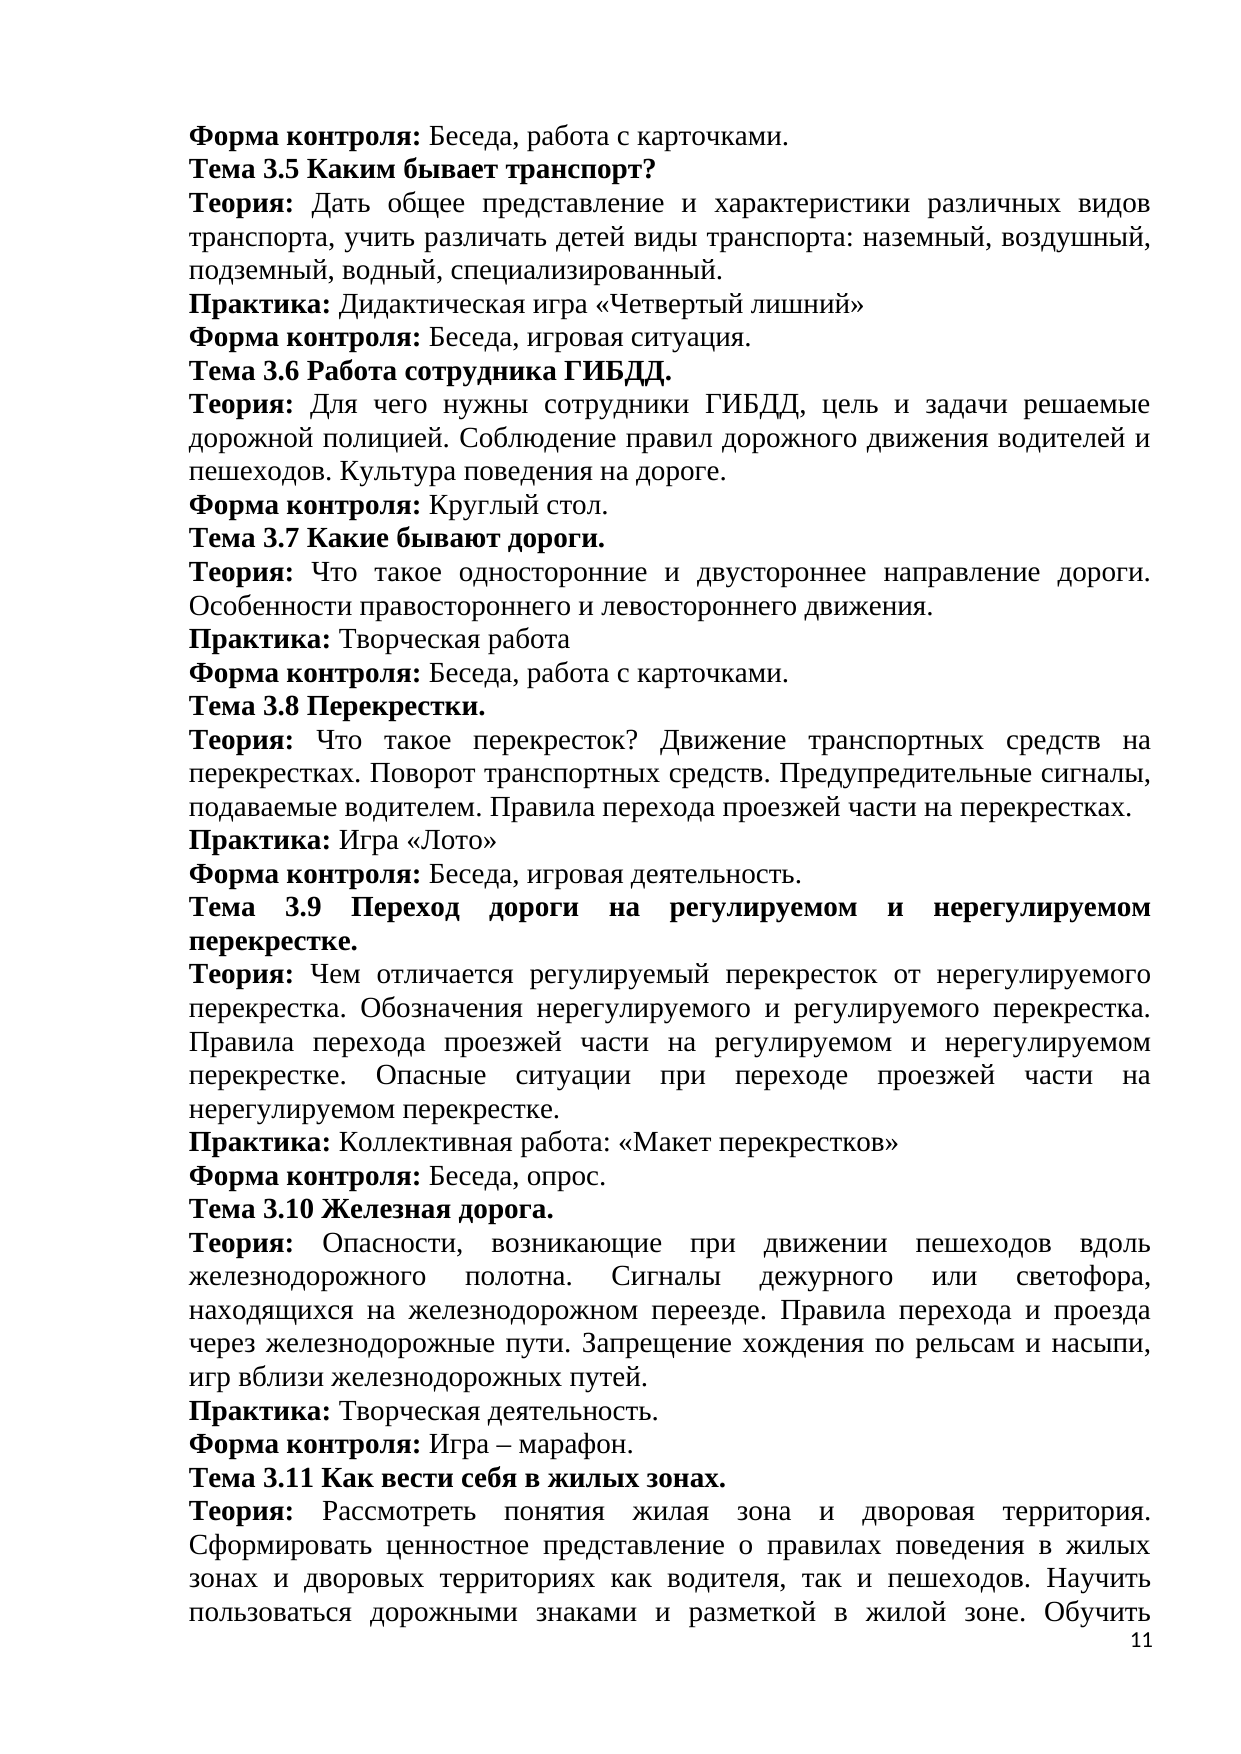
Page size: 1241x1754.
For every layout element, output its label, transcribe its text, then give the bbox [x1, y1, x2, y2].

text Теория: Дать общее представление и характеристики различных видов транспорта, учить различать детей виды транспорта: наземный, воздушный, подземный, водный, специализированный. [189, 185, 1152, 286]
text Теория: Чем отличается регулируемый перекресток от нерегулируемого перекрестка. Обозначения нерегулируемого и регулируемого перекрестка. Правила перехода проезжей части на регулируемом и нерегулируемом перекрестке. Опасные ситуации при переходе проезжей части на нерегулируемом перекрестке. [189, 957, 1152, 1124]
text Тема 3.5 Каким бывает транспорт? [189, 152, 1152, 185]
text Форма контроля: Игра – марафон. [189, 1426, 1152, 1460]
text Тема 3.8 Перекрестки. [189, 688, 1152, 722]
text Форма контроля: Беседа, игровая ситуация. [189, 319, 1152, 353]
text Теория: Для чего нужны сотрудники ГИБДД, цель и задачи решаемые дорожной полицией. Соблюдение правил дорожного движения водителей и пешеходов. Культура поведения на дороге. [189, 386, 1152, 487]
text Практика: Творческая деятельность. [189, 1393, 1152, 1426]
text Форма контроля: Беседа, опрос. [189, 1158, 1152, 1191]
text Тема 3.9 Переход дороги на регулируемом и нерегулируемом перекрестке. [189, 889, 1152, 957]
text Практика: Творческая работа [189, 621, 1152, 655]
text Тема 3.11 Как вести себя в жилых зонах. [189, 1460, 1152, 1493]
text Практика: Игра «Лото» [189, 822, 1152, 856]
text Форма контроля: Беседа, игровая деятельность. [189, 856, 1152, 889]
text Форма контроля: Беседа, работа с карточками. [189, 655, 1152, 688]
text Практика: Коллективная работа: «Макет перекрестков» [189, 1124, 1152, 1158]
text Теория: Опасности, возникающие при движении пешеходов вдоль железнодорожного полотна. Сигналы дежурного или светофора, находящихся на железнодорожном переезде. Правила перехода и проезда через железнодорожные пути. Запрещение хождения по рельсам и насыпи, игр вблизи железнодорожных путей. [189, 1225, 1152, 1393]
text Тема 3.7 Какие бывают дороги. [189, 521, 1152, 554]
text Тема 3.6 Работа сотрудника ГИБДД. [189, 353, 1152, 386]
text Практика: Дидактическая игра «Четвертый лишний» [189, 286, 1152, 319]
text Теория: Что такое перекресток? Движение транспортных средств на перекрестках. Поворот транспортных средств. Предупредительные сигналы, подаваемые водителем. Правила перехода проезжей части на перекрестках. [189, 722, 1152, 822]
text Тема 3.10 Железная дорога. [189, 1191, 1152, 1225]
text Форма контроля: Беседа, работа с карточками. [189, 118, 1152, 152]
text Теория: Что такое односторонние и двустороннее направление дороги. Особенности правостороннего и левостороннего движения. [189, 554, 1152, 621]
text Форма контроля: Круглый стол. [189, 487, 1152, 521]
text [189, 1493, 1152, 1627]
